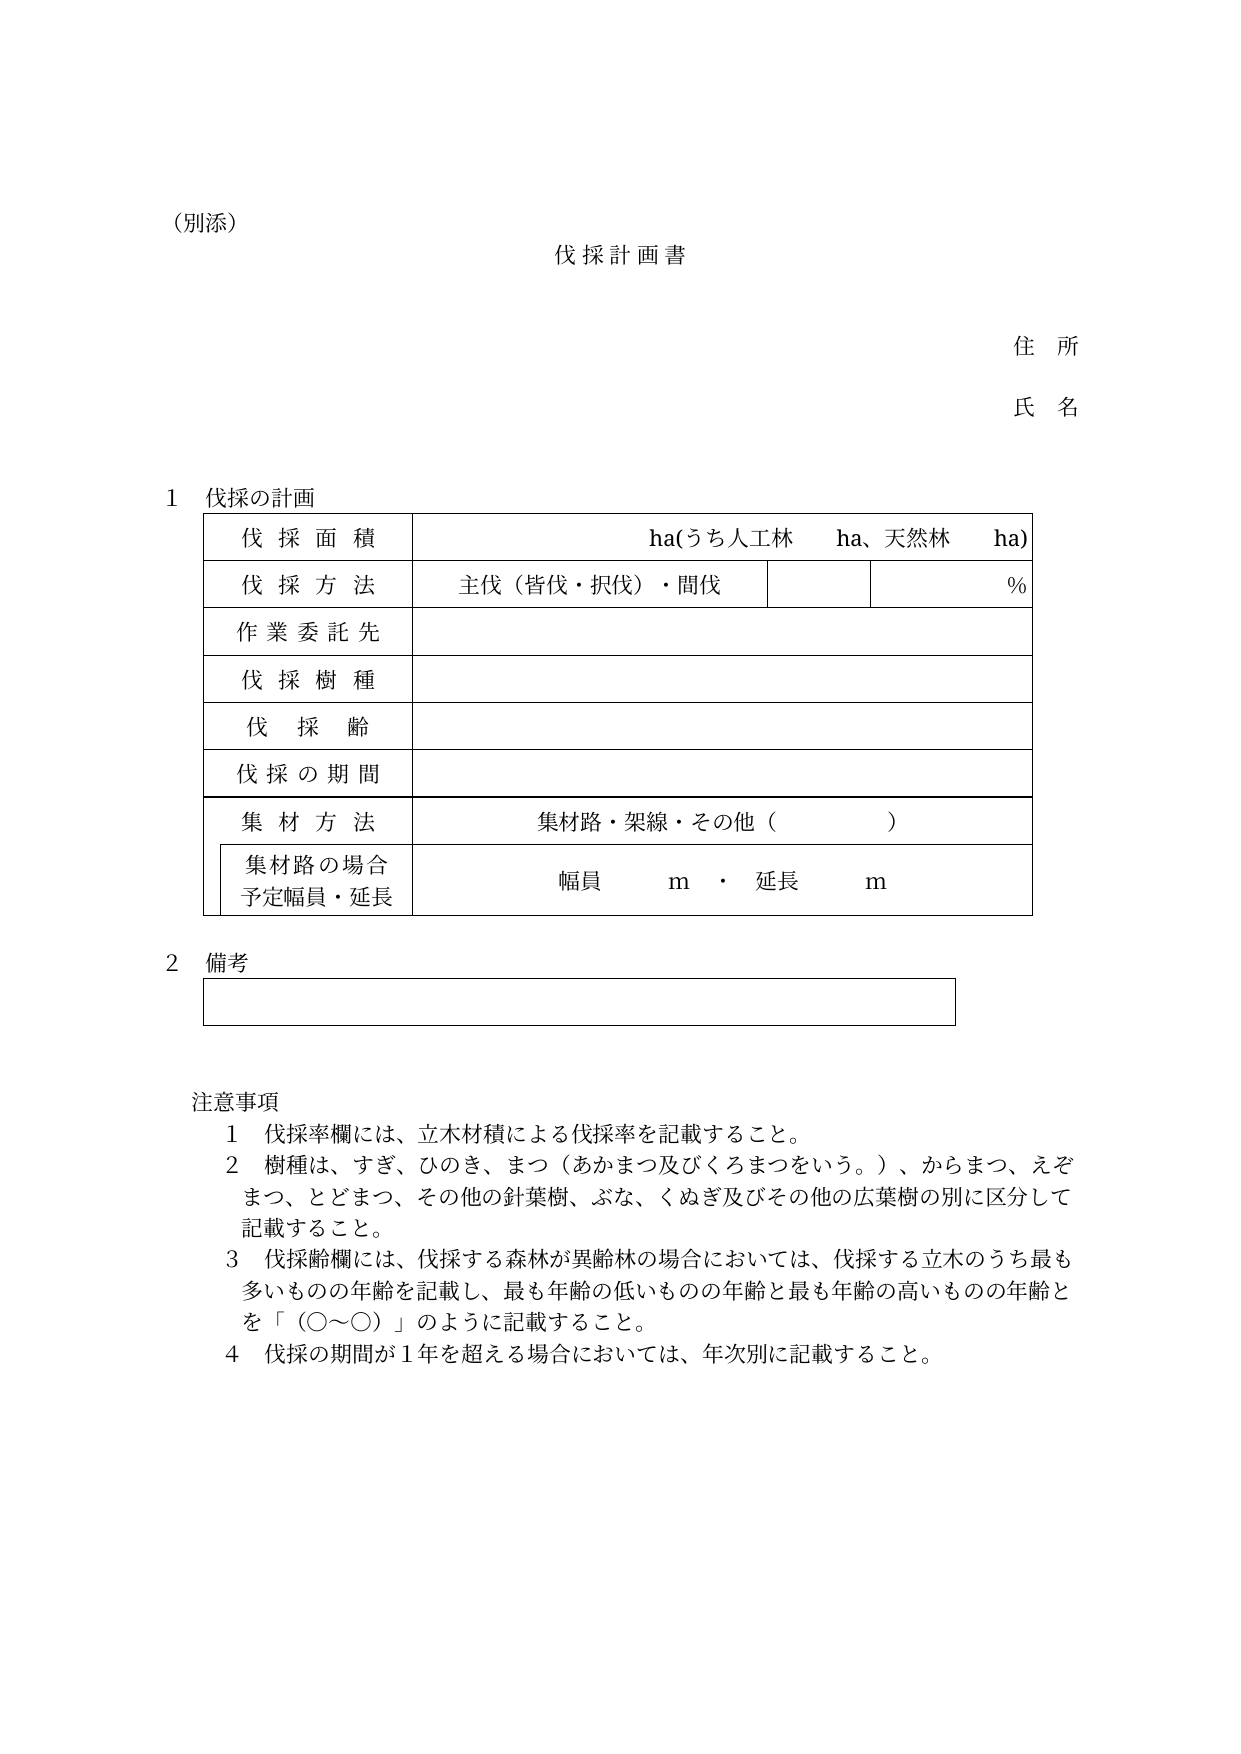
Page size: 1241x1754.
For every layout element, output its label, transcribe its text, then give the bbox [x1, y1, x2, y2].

table_cell [413, 608, 1032, 654]
text ３ 伐採齢欄には、伐採する森林が異齢林の場合においては、伐採する立木のうち最も多いものの年齢を記載し、最も年齢の低いものの年齢と最も年齢の高いものの年齢とを「（○～○）」のように記載すること。 [221, 1243, 1079, 1337]
text 注意事項 [191, 1085, 1079, 1117]
text 氏 名 [162, 390, 1079, 422]
table_cell 主伐（皆伐・択伐）・間伐 [413, 561, 767, 607]
table_cell 幅員 ｍ ・ 延長 ｍ [413, 845, 1032, 915]
text （別添） [162, 206, 1079, 238]
text ４ 伐採の期間が１年を超える場合においては、年次別に記載すること。 [221, 1337, 1079, 1368]
table_cell [768, 561, 870, 607]
text １ 伐採率欄には、立木材積による伐採率を記載すること。 [221, 1117, 1079, 1148]
table_cell [413, 703, 1032, 749]
table_cell 伐採方法 [204, 561, 412, 607]
table_cell 集材方法 [204, 798, 412, 844]
table_header [204, 979, 955, 1025]
text １ 伐採の計画 [162, 481, 1079, 513]
table_cell [204, 844, 220, 915]
text ２ 備考 [162, 946, 1079, 977]
text 伐 採 計 画 書 [162, 238, 1079, 269]
table_cell [413, 656, 1032, 702]
table_cell [413, 750, 1032, 796]
table_cell 作業委託先 [204, 608, 412, 654]
table_cell 集材路の場合 予定幅員・延長 [221, 845, 412, 915]
table_header ha(うち人工林 ha、天然林 ha) [413, 514, 1032, 560]
table_header 伐採面積 [204, 514, 412, 560]
table_cell 伐採の期間 [204, 750, 412, 796]
table_cell 伐採齢 [204, 703, 412, 749]
table_cell ％ [871, 561, 1032, 607]
table_cell 伐採樹種 [204, 656, 412, 702]
text ２ 樹種は、すぎ、ひのき、まつ（あかまつ及びくろまつをいう。）、からまつ、えぞまつ、とどまつ、その他の針葉樹、ぶな、くぬぎ及びその他の広葉樹の別に区分して記載すること。 [221, 1148, 1079, 1243]
table_cell 集材路・架線・その他（ ） [413, 798, 1032, 844]
text 住 所 [162, 329, 1079, 360]
